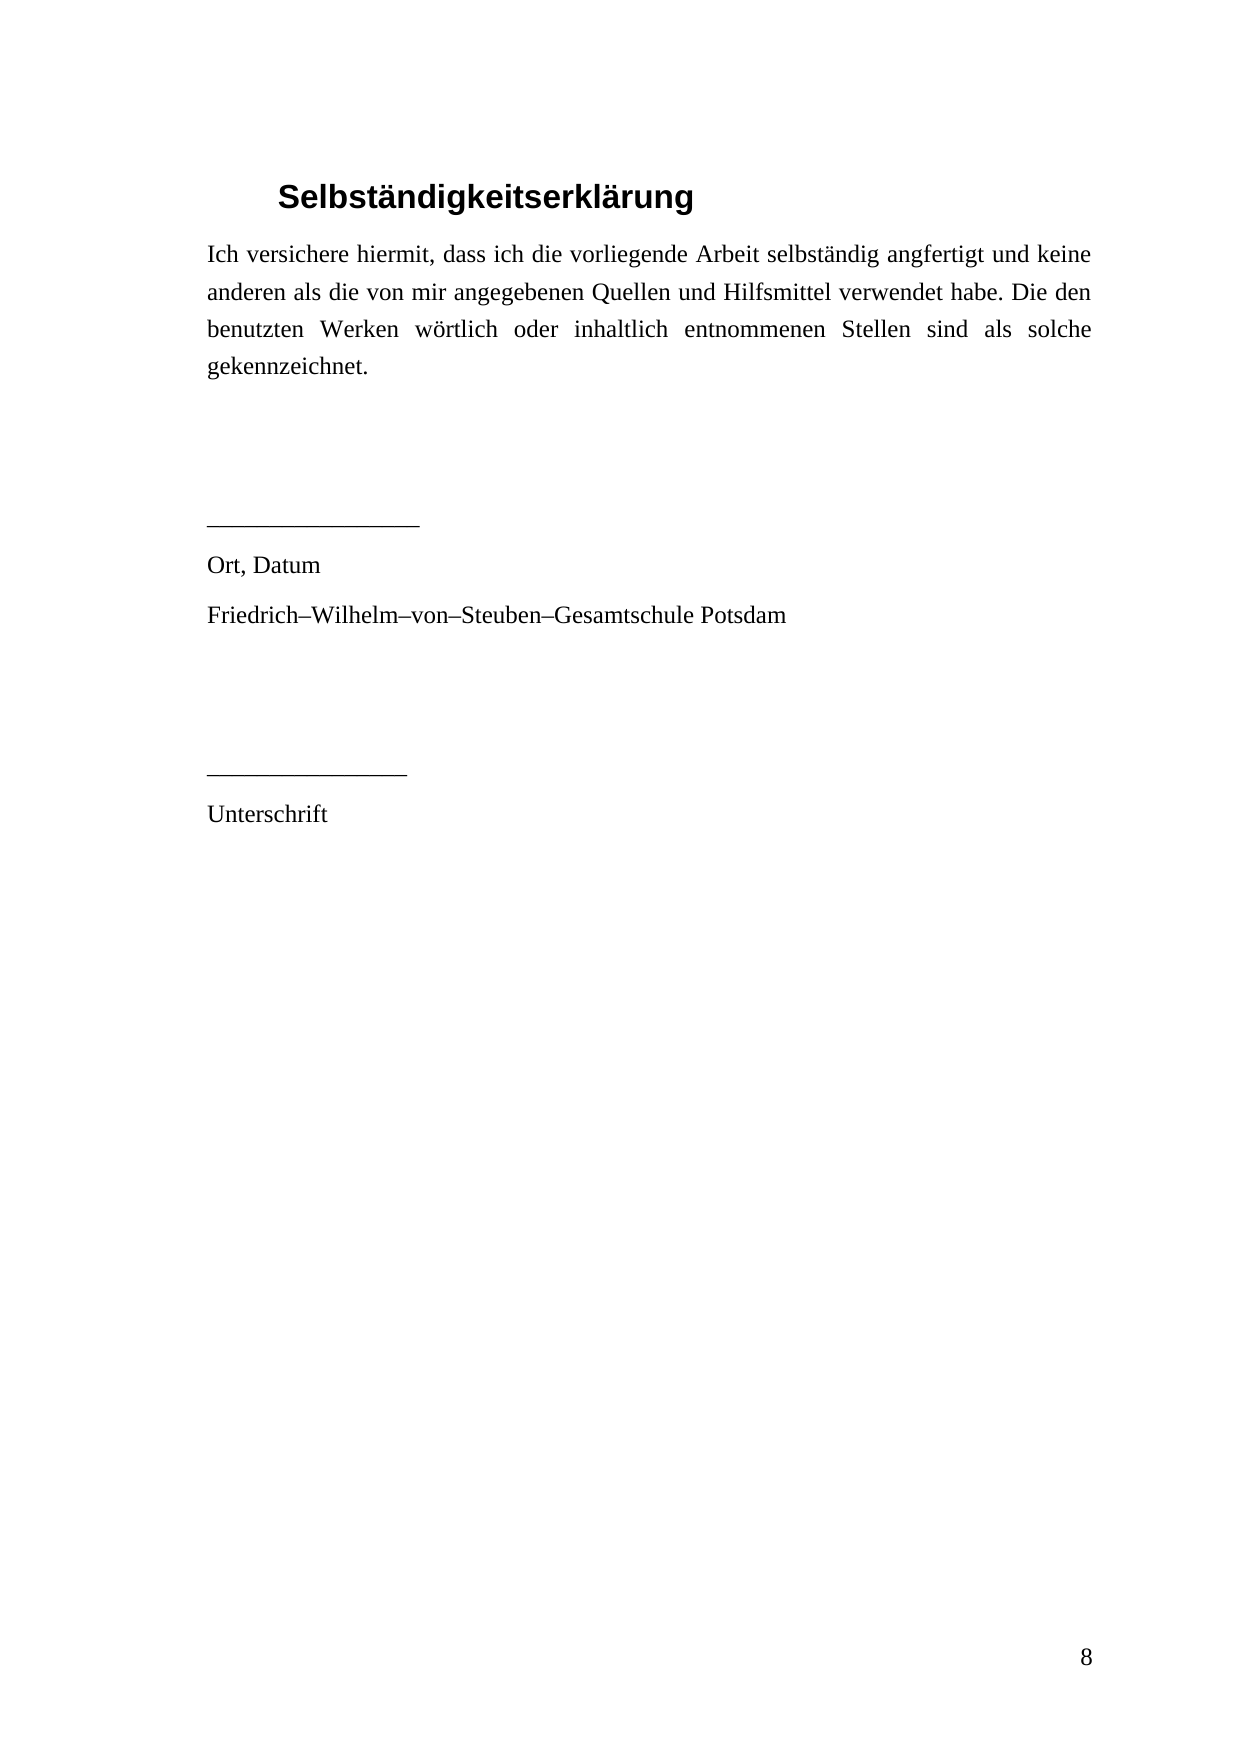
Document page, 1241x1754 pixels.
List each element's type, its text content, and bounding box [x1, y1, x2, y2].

text Friedrich–Wilhelm–von–Steuben–Gesamtschule Potsdam [207, 600, 1092, 629]
text Ort, Datum [207, 551, 1092, 579]
text Ich versichere hiermit, dass ich die vorliegende Arbeit selbständig angfertigt und keine anderen als die von mir angegebenen Quellen und Hilfsmittel verwendet habe. Die den benutzten Werken wörtlich oder inhaltlich entnommenen Stellen sind als solche gekennzeichnet. [207, 239, 1092, 380]
text ________________ [207, 750, 1092, 778]
text _________________ [207, 501, 1092, 529]
subtitle Selbständigkeitserklärung [278, 177, 1092, 216]
text Unterschrift [207, 799, 1092, 828]
